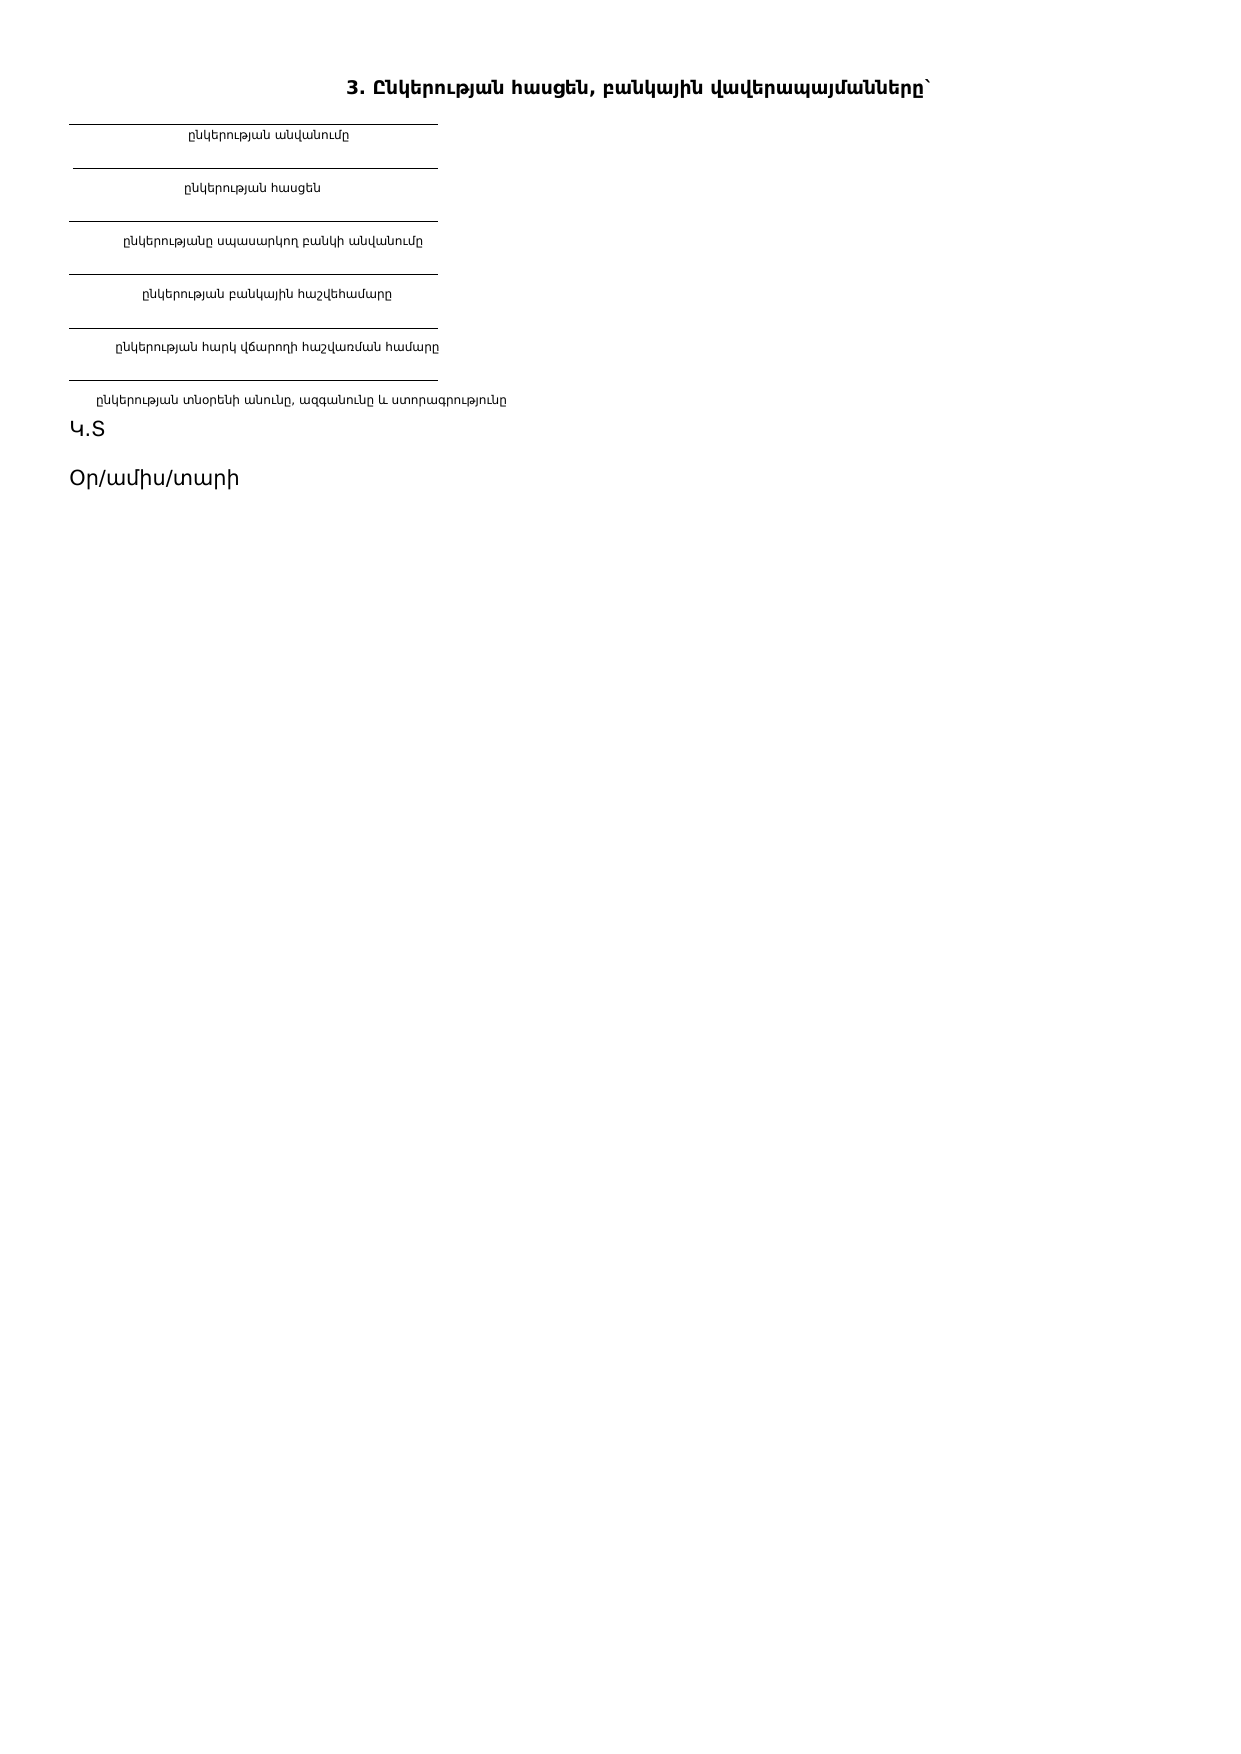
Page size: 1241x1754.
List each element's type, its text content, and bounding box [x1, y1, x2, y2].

text ընկերության տնօրենի անունը, ազգանունը և ստորագրությունը [69, 393, 1152, 417]
text ընկերության հասցեն [69, 181, 1152, 205]
text Օր/ամիս/տարի [69, 466, 1152, 490]
text 3. Ընկերության հասցեն, բանկային վավերապայմանները` [69, 77, 1152, 99]
text ընկերության անվանումը [69, 128, 1152, 152]
text ընկերության հարկ վճարողի հաշվառման համարը [69, 340, 1152, 364]
text ընկերությանը սպասարկող բանկի անվանումը [69, 234, 1152, 258]
text ընկերության բանկային հաշվեհամարը [69, 287, 1152, 311]
text Կ.Տ [69, 417, 1152, 442]
